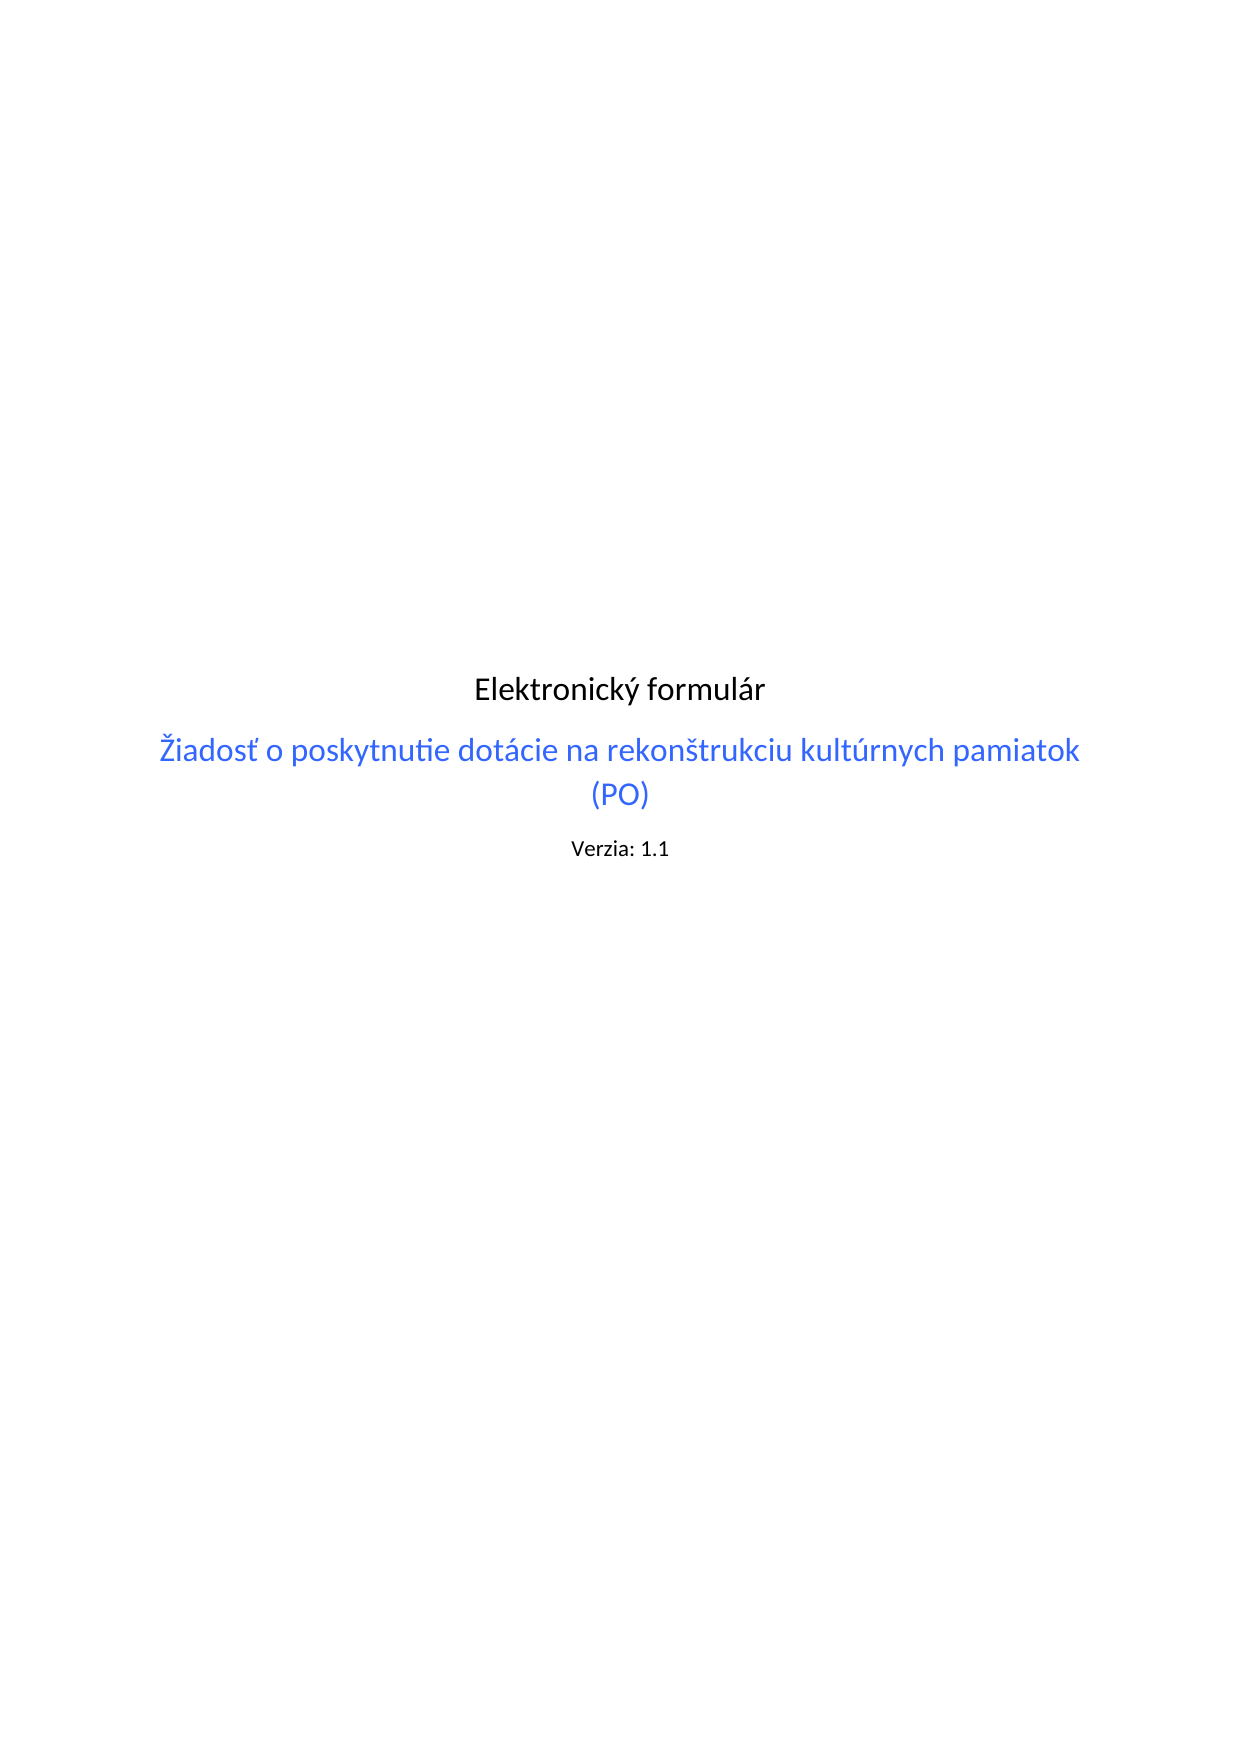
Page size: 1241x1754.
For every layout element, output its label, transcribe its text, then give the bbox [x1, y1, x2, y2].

text Elektronický formulár [148, 668, 1093, 709]
text Žiadosť o poskytnutie dotácie na rekonštrukciu kultúrnych pamiatok (PO) [148, 729, 1093, 814]
text Verzia: 1.1 [148, 834, 1093, 862]
